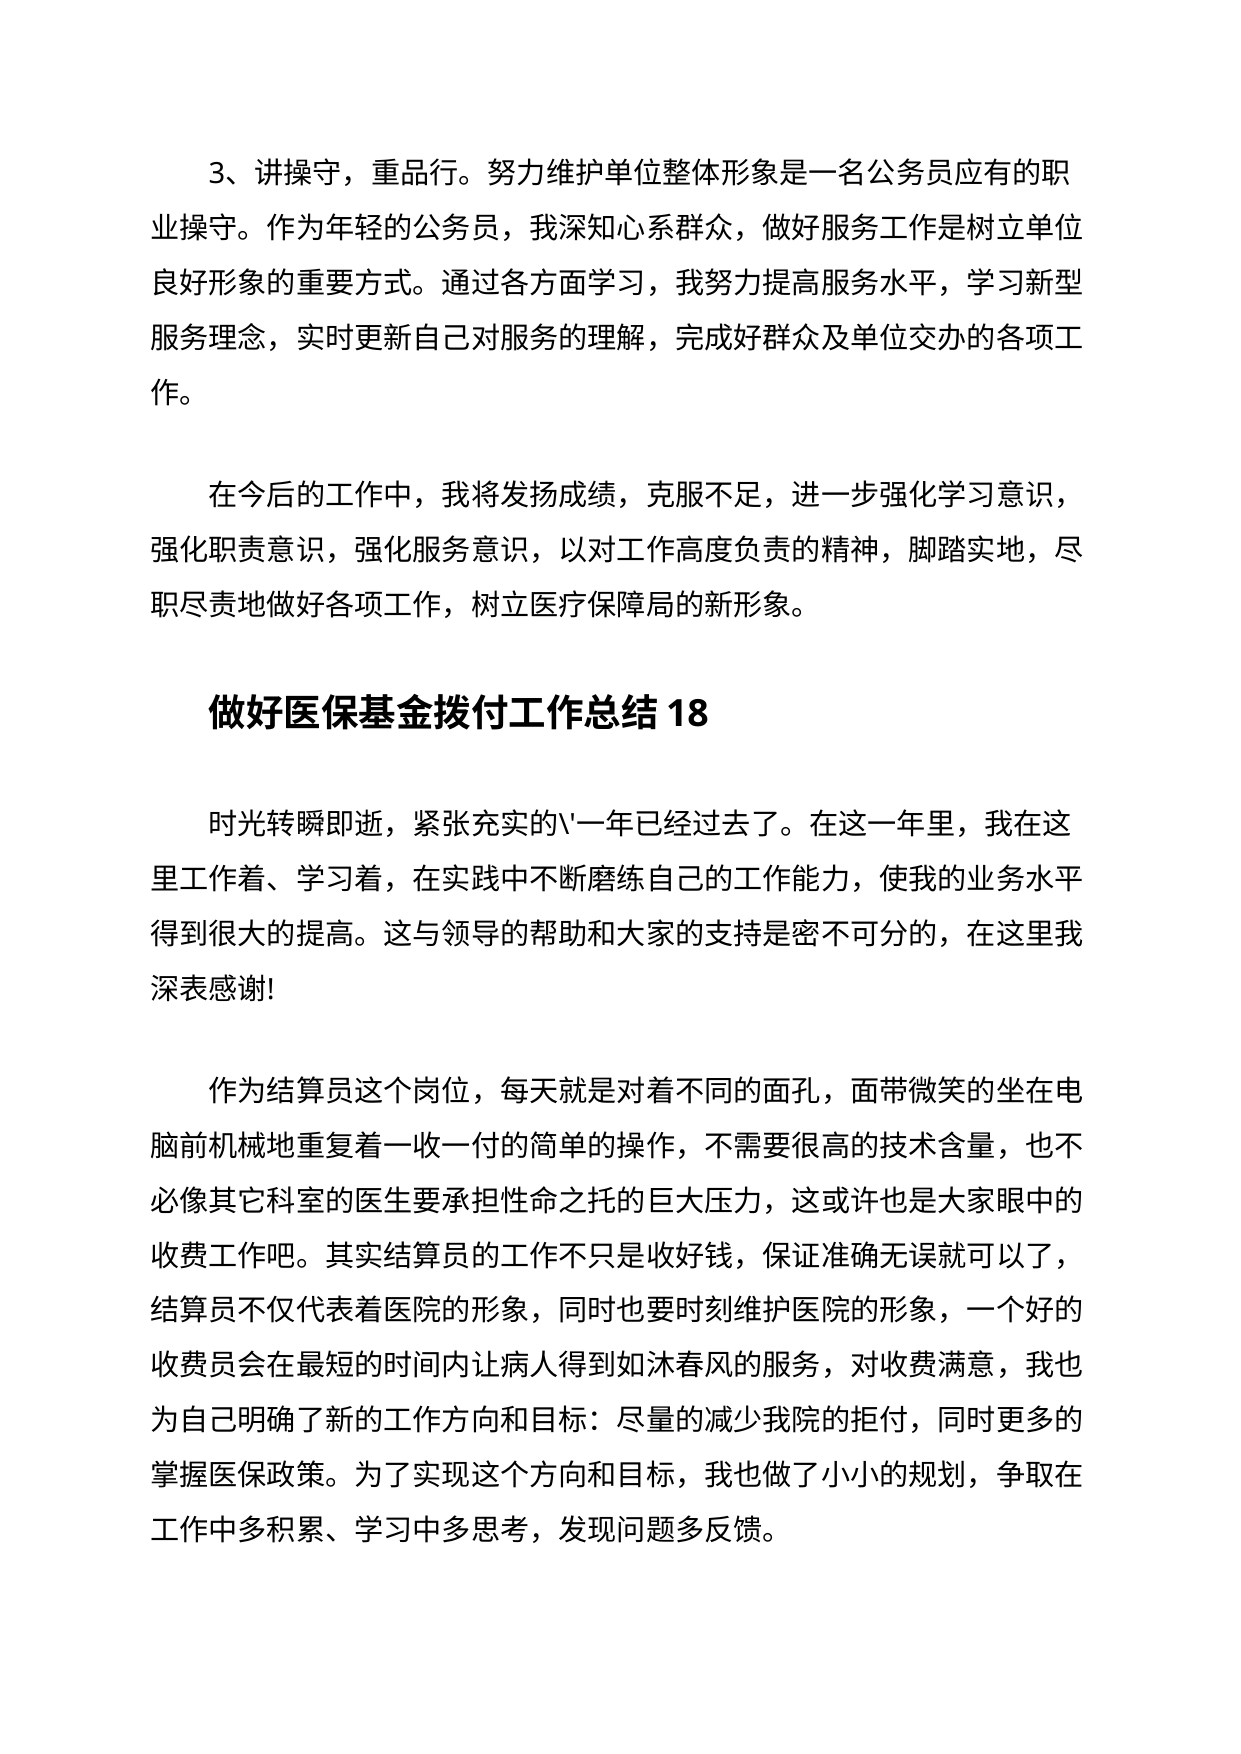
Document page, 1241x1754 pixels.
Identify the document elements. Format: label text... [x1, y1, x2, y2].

text 作为结算员这个岗位，每天就是对着不同的面孔，面带微笑的坐在电脑前机械地重复着一收一付的简单的操作，不需要很高的技术含量，也不必像其它科室的医生要承担性命之托的巨大压力，这或许也是大家眼中的收费工作吧。其实结算员的工作不只是收好钱，保证准确无误就可以了，结算员不仅代表着医院的形象，同时也要时刻维护医院的形象，一个好的收费员会在最短的时间内让病人得到如沐春风的服务，对收费满意，我也为自己明确了新的工作方向和目标：尽量的减少我院的拒付，同时更多的掌握医保政策。为了实现这个方向和目标，我也做了小小的规划，争取在工作中多积累、学习中多思考，发现问题多反馈。 [150, 1067, 1090, 1549]
text 在今后的工作中，我将发扬成绩，克服不足，进一步强化学习意识，强化职责意识，强化服务意识，以对工作高度负责的精神，脚踏实地，尽职尽责地做好各项工作，树立医疗保障局的新形象。 [150, 471, 1090, 623]
text 3、讲操守，重品行。努力维护单位整体形象是一名公务员应有的职业操守。作为年轻的公务员，我深知心系群众，做好服务工作是树立单位良好形象的重要方式。通过各方面学习，我努力提高服务水平，学习新型服务理念，实时更新自己对服务的理解，完成好群众及单位交办的各项工作。 [150, 150, 1090, 412]
text 做好医保基金拨付工作总结18 [150, 683, 1090, 737]
text 时光转瞬即逝，紧张充实的\'一年已经过去了。在这一年里，我在这里工作着、学习着，在实践中不断磨练自己的工作能力，使我的业务水平得到很大的提高。这与领导的帮助和大家的支持是密不可分的，在这里我深表感谢! [150, 801, 1090, 1008]
